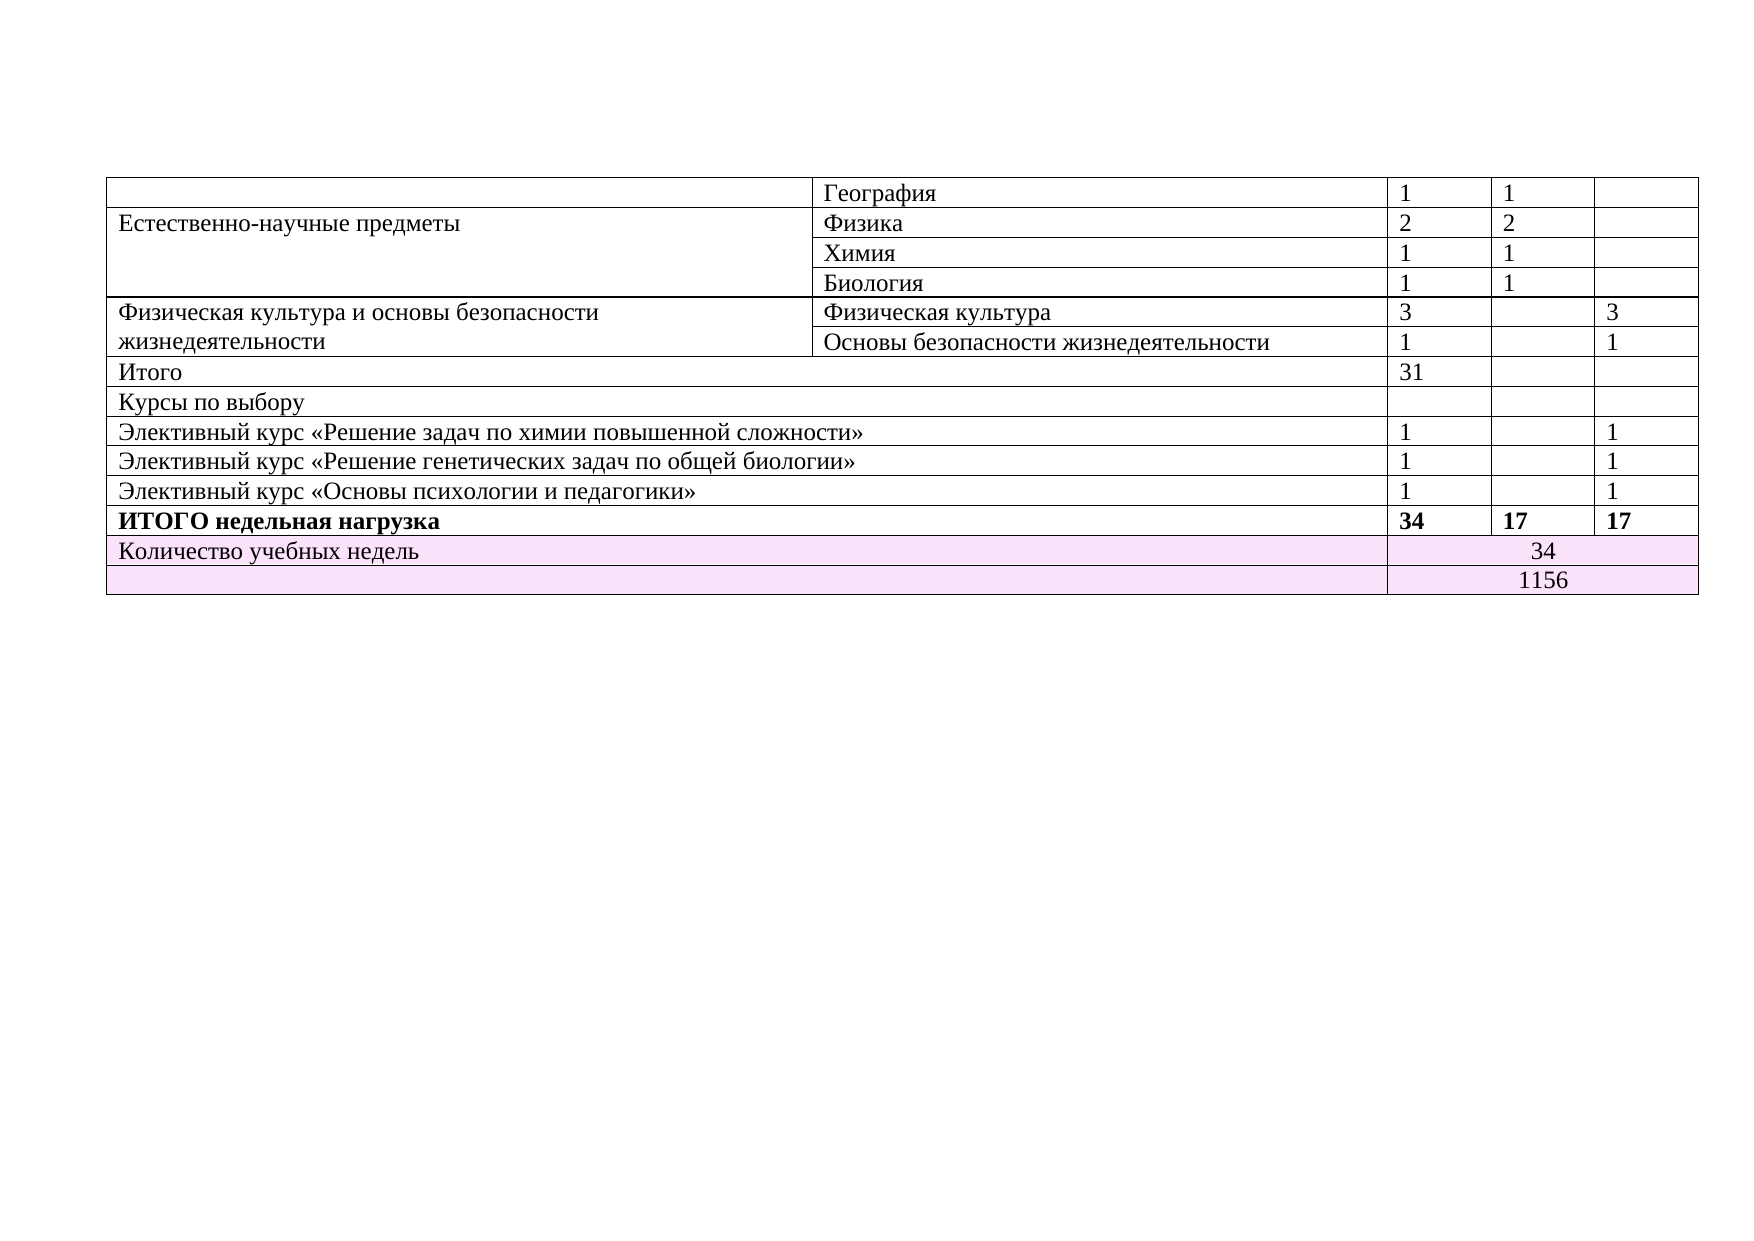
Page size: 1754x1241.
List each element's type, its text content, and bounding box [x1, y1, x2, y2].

table_cell Итого [107, 357, 1387, 386]
table_cell Количество учебных недель [107, 536, 1387, 564]
table_cell 1 [1388, 178, 1491, 207]
table_cell Химия [813, 238, 1387, 267]
table_cell Элективный курс «Решение задач по химии повышенной сложности» [107, 417, 1387, 445]
table_cell [1388, 387, 1491, 416]
table_cell География [813, 178, 1387, 207]
table_cell [1595, 208, 1698, 237]
table_cell Физическая культура [813, 298, 1387, 326]
table_cell Элективный курс «Решение генетических задач по общей биологии» [107, 446, 1387, 475]
table_cell 1 [1388, 476, 1491, 505]
table_cell 31 [1388, 357, 1491, 386]
table_cell [107, 566, 1387, 594]
table_cell 34 [1388, 506, 1491, 535]
table_cell 34 [1388, 536, 1698, 564]
table_cell 1 [1595, 476, 1698, 505]
table_cell 1156 [1388, 566, 1698, 594]
table_cell [1595, 357, 1698, 386]
table_cell Естественно-научные предметы [107, 208, 812, 296]
table_cell 17 [1492, 506, 1594, 535]
table_cell 1 [1492, 268, 1594, 296]
table_cell [1492, 387, 1594, 416]
table_cell [1595, 268, 1698, 296]
table_cell Физика [813, 208, 1387, 237]
table_cell Биология [813, 268, 1387, 296]
table_cell 1 [1595, 446, 1698, 475]
table_cell 1 [1492, 178, 1594, 207]
table_cell [1492, 476, 1594, 505]
table_cell 1 [1595, 417, 1698, 445]
table_cell [1492, 357, 1594, 386]
table_cell ИТОГО недельная нагрузка [107, 506, 1387, 535]
table_cell 1 [1388, 446, 1491, 475]
table_cell Курсы по выбору [107, 387, 1387, 416]
table_cell Физическая культура и основы безопасности жизнедеятельности [107, 298, 812, 356]
table_cell 1 [1595, 327, 1698, 356]
table_cell 1 [1388, 268, 1491, 296]
table_cell 1 [1388, 417, 1491, 445]
table_cell [1595, 387, 1698, 416]
table_cell 1 [1388, 327, 1491, 356]
table_cell [1595, 178, 1698, 207]
table_cell [1492, 446, 1594, 475]
table_cell 3 [1388, 298, 1491, 326]
table_cell Элективный курс «Основы психологии и педагогики» [107, 476, 1387, 505]
table_cell 17 [1595, 506, 1698, 535]
table_cell 2 [1492, 208, 1594, 237]
table_cell 1 [1388, 238, 1491, 267]
table_cell 2 [1388, 208, 1491, 237]
table_cell Основы безопасности жизнедеятельности [813, 327, 1387, 356]
table_cell [1492, 298, 1594, 326]
table_cell 3 [1595, 298, 1698, 326]
table_cell 1 [1492, 238, 1594, 267]
table_cell [1492, 327, 1594, 356]
table_cell [1492, 417, 1594, 445]
table_cell [1595, 238, 1698, 267]
